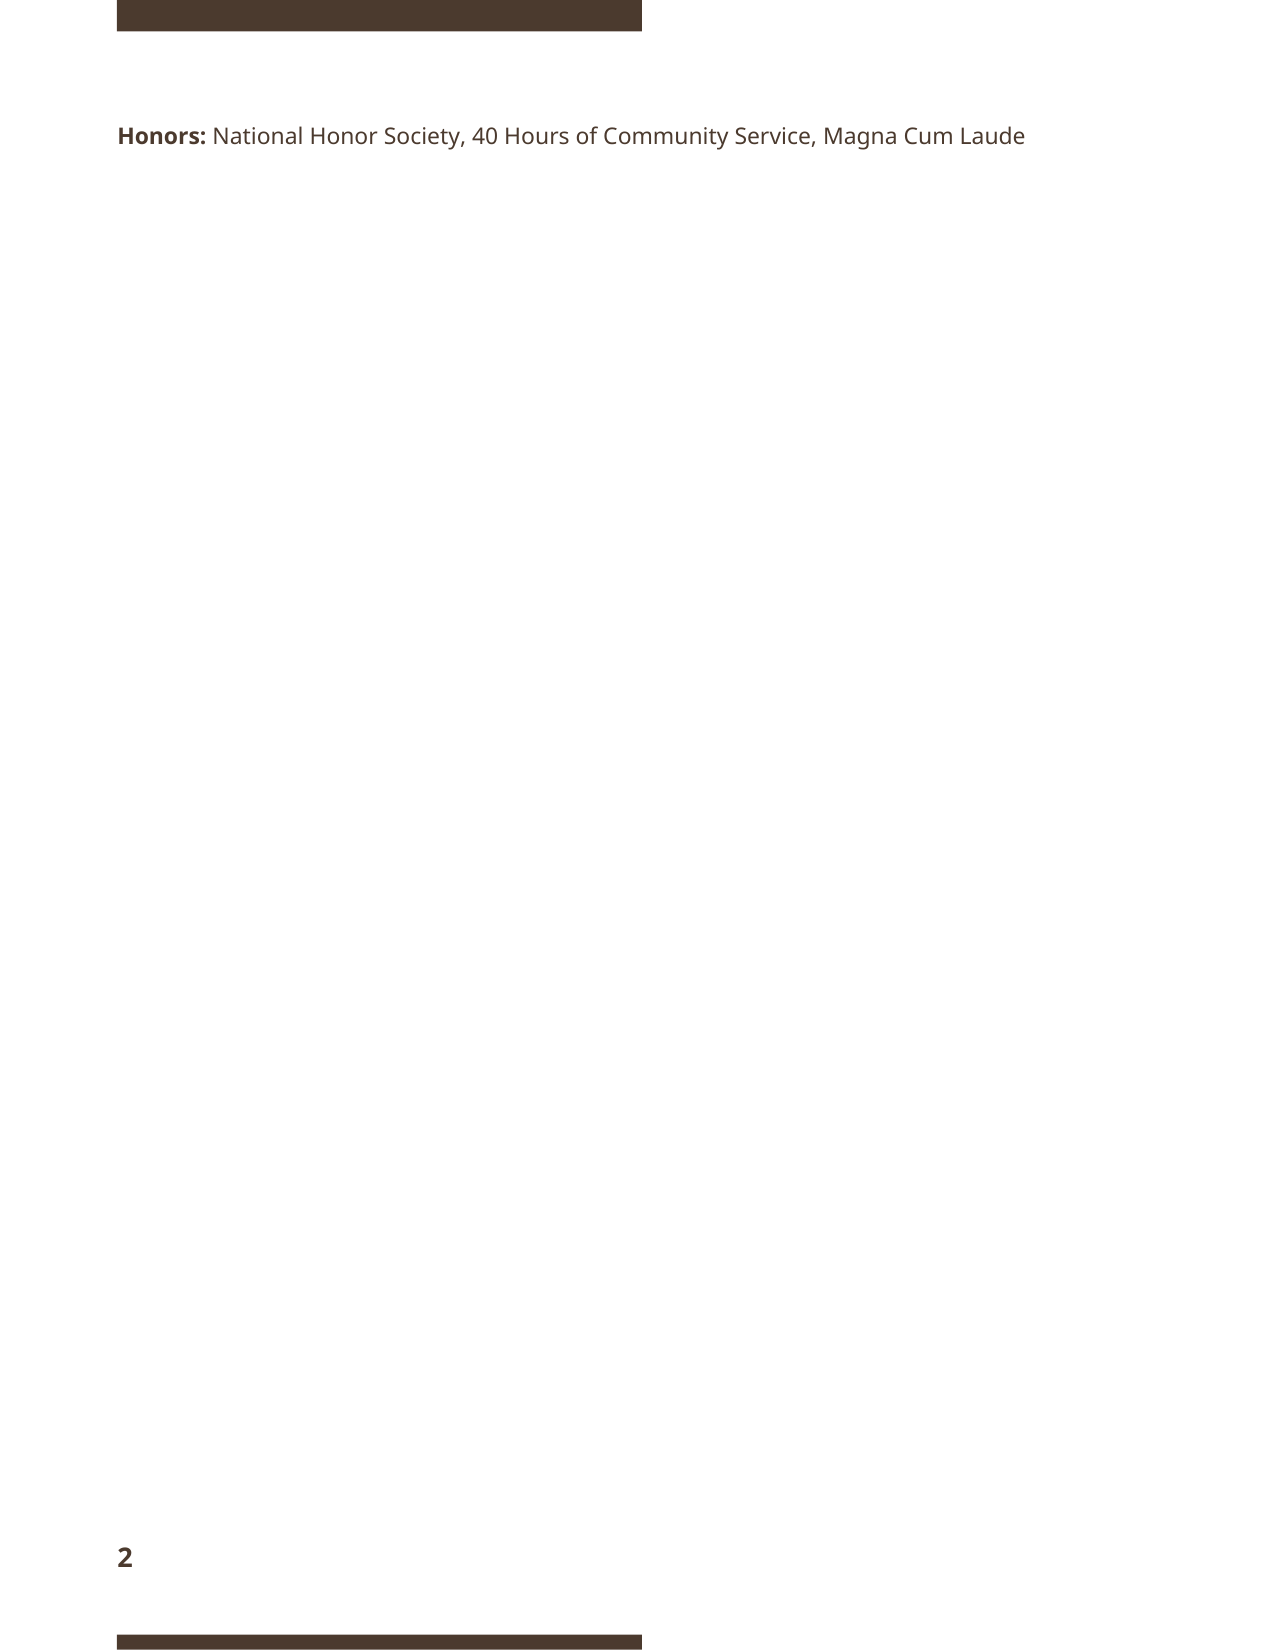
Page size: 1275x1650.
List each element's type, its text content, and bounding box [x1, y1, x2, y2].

text Honors: National Honor Society, 40 Hours of Community Service, Magna Cum Laude [117, 120, 1158, 151]
